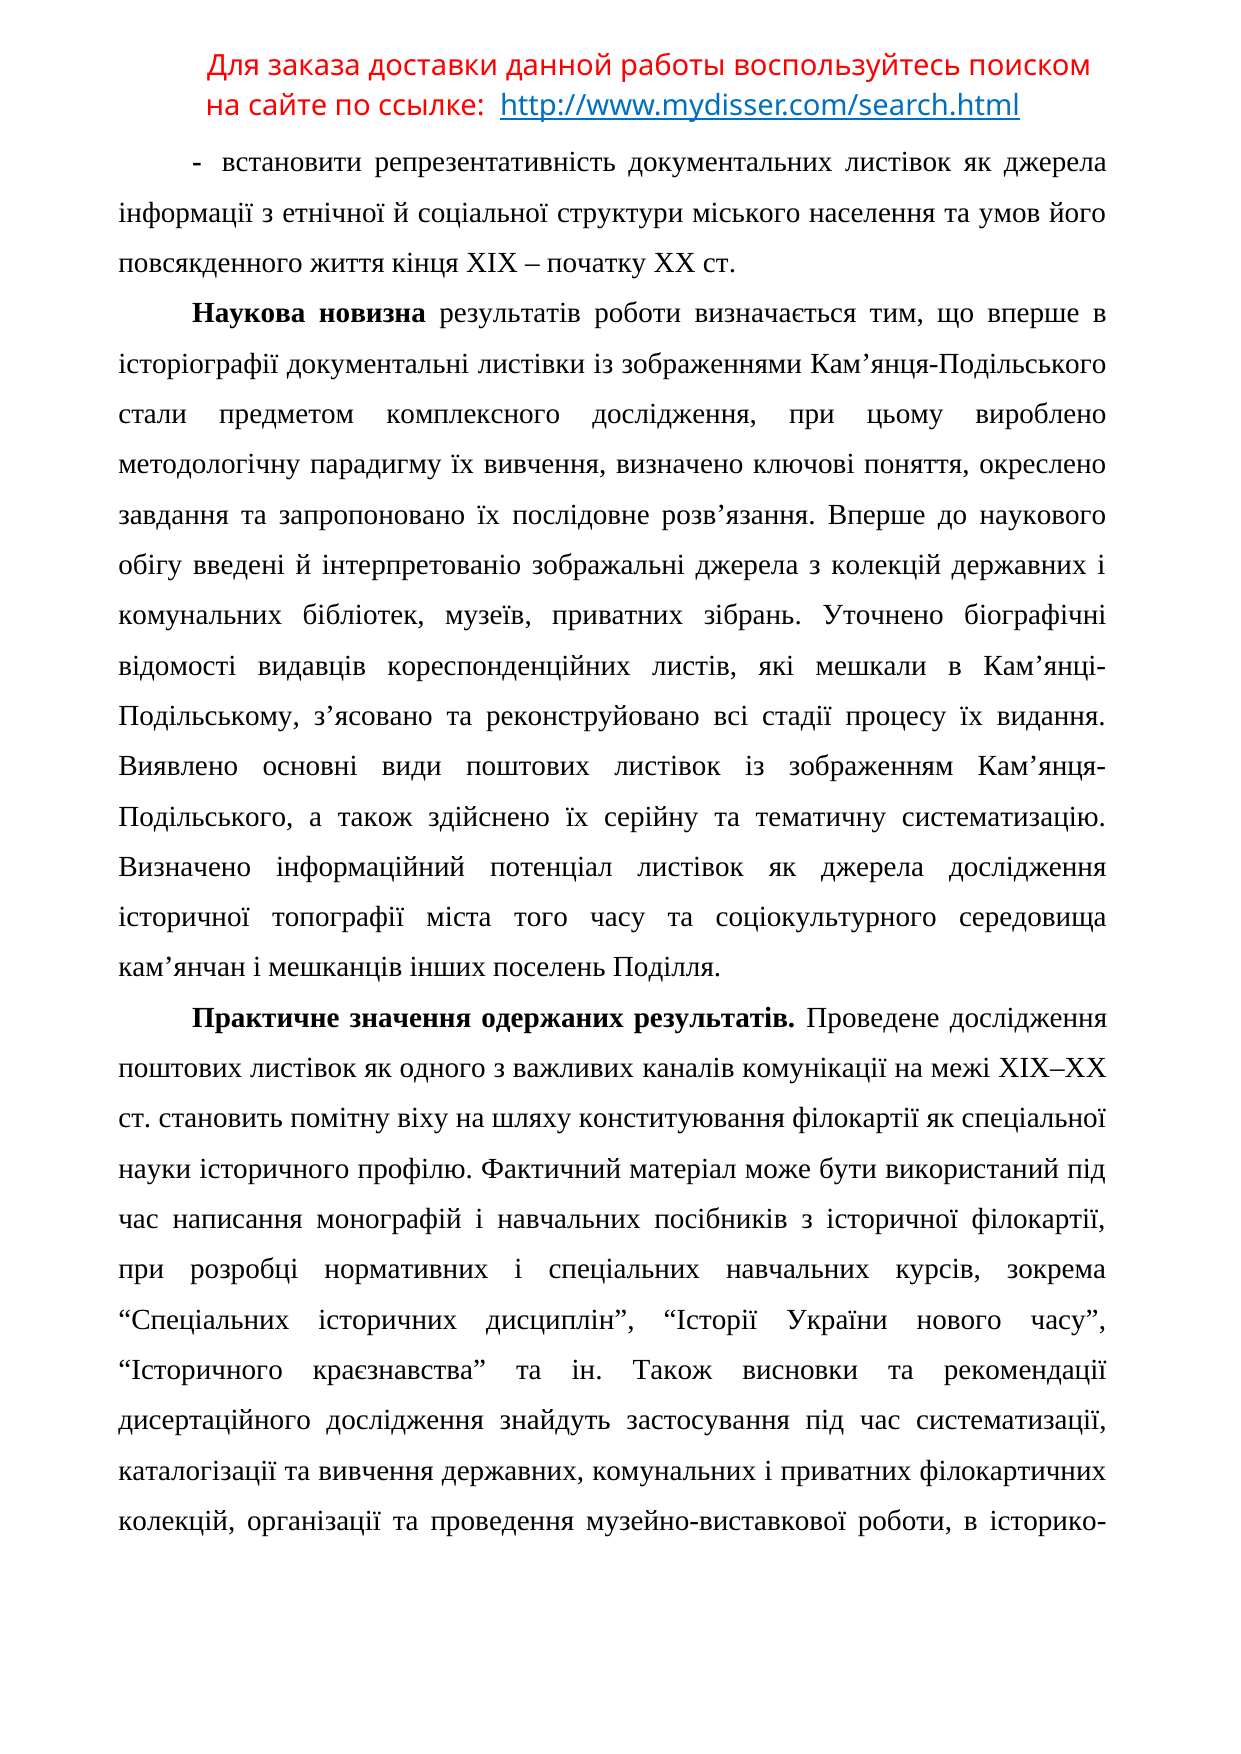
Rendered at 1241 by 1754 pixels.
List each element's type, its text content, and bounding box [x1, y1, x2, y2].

list встановити репрезентативність документальних листівок як джерела інформації з етнічної й соціальної структури міського населення та умов його повсякденного життя кінця ХІХ – початку ХХ ст. [118, 144, 1107, 279]
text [118, 1000, 1107, 1537]
text Наукова новизна результатів роботи визначається тим, що вперше в історіографії документальні листівки із зображеннями Кам’янця-Подільського стали предметом комплексного дослідження, при цьому вироблено методологічну парадигму їх вивчення, визначено ключові поняття, окреслено завдання та запропоновано їх послідовне розв’язання. Вперше до наукового обігу введені й інтерпретованіо зображальні джерела з колекцій державних і комунальних бібліотек, музеїв, приватних зібрань. Уточнено біографічні відомості видавців кореспонденційних листів, які мешкали в Кам’янці-Подільському, з’ясовано та реконструйовано всі стадії процесу їх видання. Виявлено основні види поштових листівок із зображенням Кам’янця-Подільського, а також здійснено їх серійну та тематичну систематизацію. Визначено інформаційний потенціал листівок як джерела дослідження історичної топографії міста того часу та соціокультурного середовища кам’янчан і мешканців інших поселень Поділля. [118, 296, 1107, 983]
